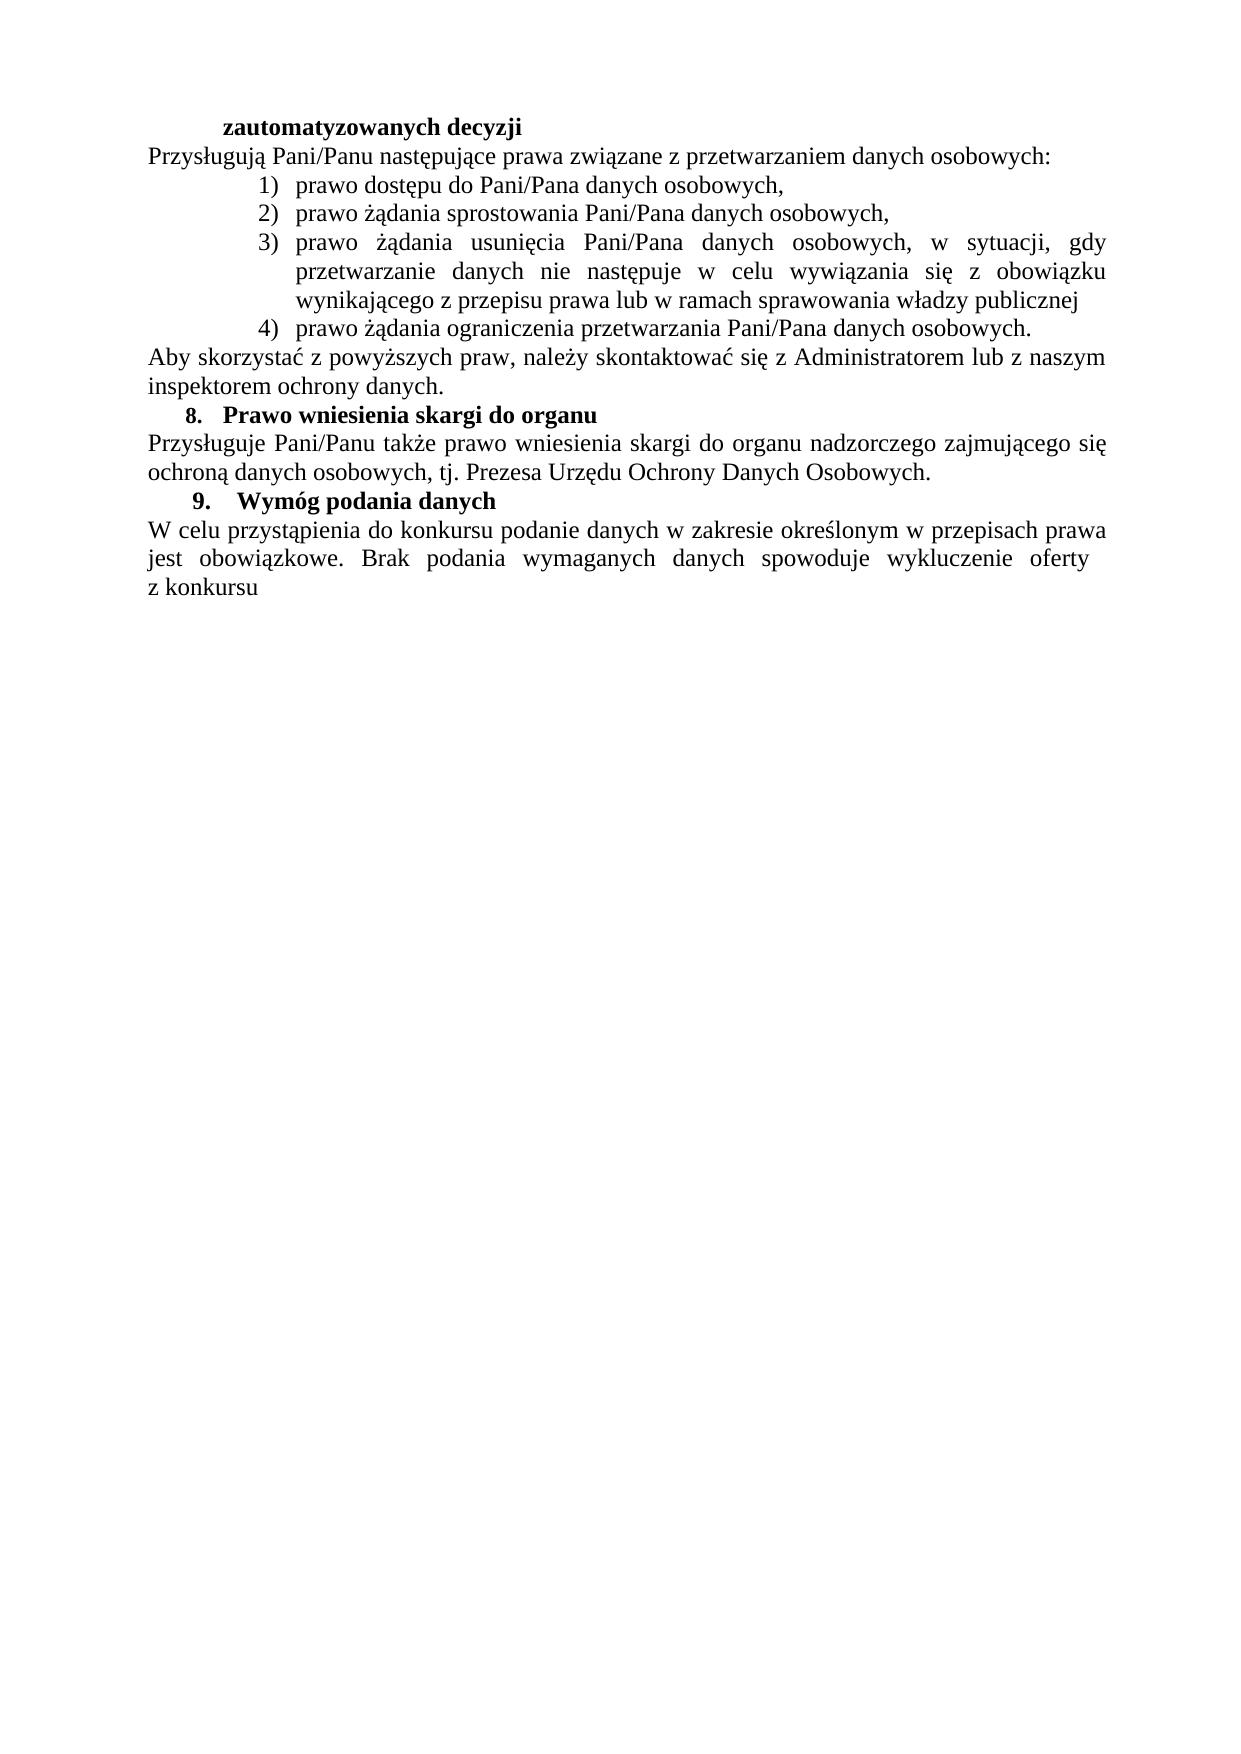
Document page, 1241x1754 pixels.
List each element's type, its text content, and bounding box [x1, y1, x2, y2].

text W celu przystąpienia do konkursu podanie danych w zakresie określonym w przepisach prawa jest obowiązkowe. Brak podania wymaganych danych spowoduje wykluczenie oferty z konkursu [148, 515, 1107, 601]
list prawo żądania sprostowania Pani/Pana danych osobowych, [258, 198, 1107, 227]
text Przysługują Pani/Panu następujące prawa związane z przetwarzaniem danych osobowych: [148, 141, 1107, 170]
text 9. Wymóg podania danych [192, 486, 1107, 515]
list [185, 112, 1107, 141]
list prawo żądania usunięcia Pani/Pana danych osobowych, w sytuacji, gdy przetwarzanie danych nie następuje w celu wywiązania się z obowiązku wynikającego z przepisu prawa lub w ramach sprawowania władzy publicznej [258, 227, 1107, 313]
list Prawo wniesienia skargi do organu [185, 400, 1107, 428]
text Aby skorzystać z powyższych praw, należy skontaktować się z Administratorem lub z naszym inspektorem ochrony danych. [148, 342, 1107, 400]
list prawo dostępu do Pani/Pana danych osobowych, [258, 170, 1107, 198]
text Przysługuje Pani/Panu także prawo wniesienia skargi do organu nadzorczego zajmującego się ochroną danych osobowych, tj. Prezesa Urzędu Ochrony Danych Osobowych. [148, 428, 1107, 486]
list prawo żądania ograniczenia przetwarzania Pani/Pana danych osobowych. [258, 313, 1107, 342]
